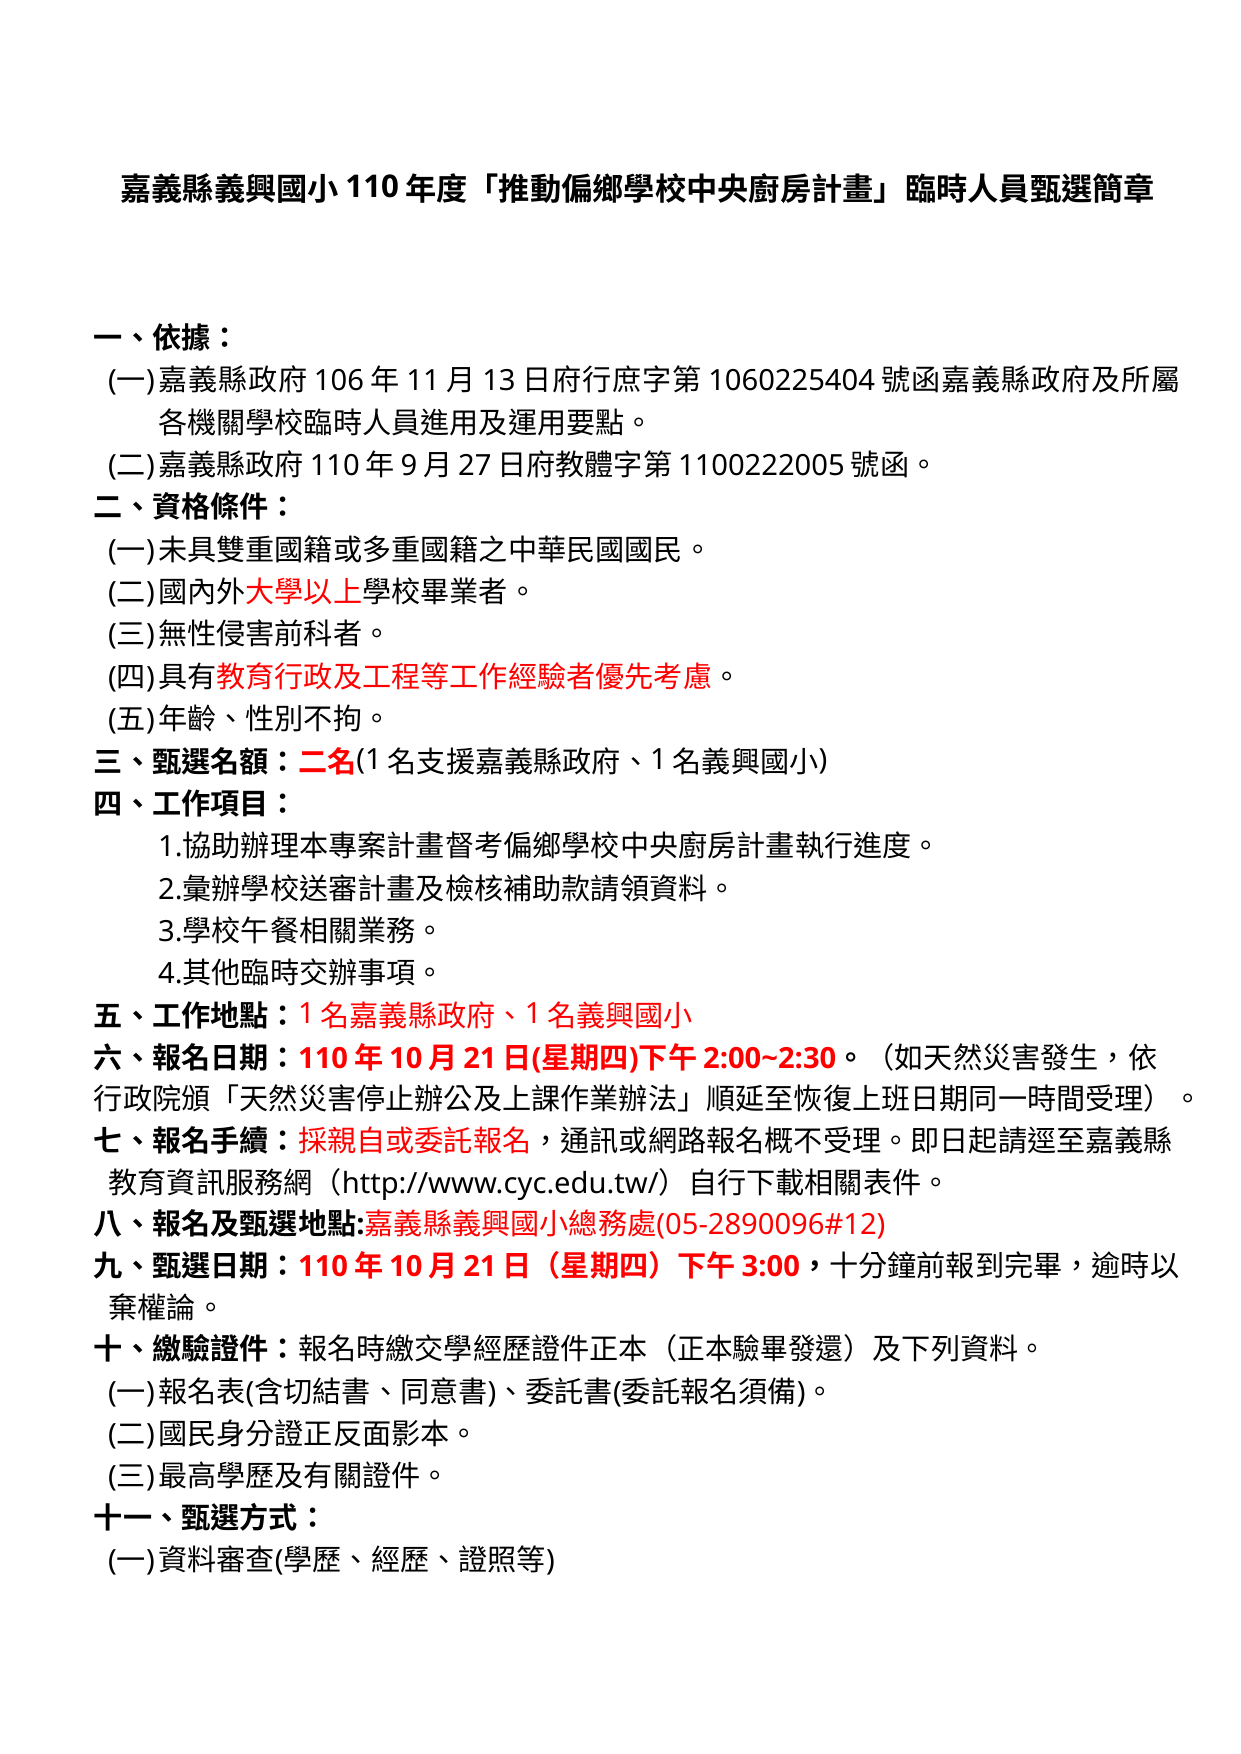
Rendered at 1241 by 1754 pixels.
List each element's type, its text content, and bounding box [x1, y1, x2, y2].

list 嘉義縣政府106年11月13日府行庶字第1060225404號函嘉義縣政府及所屬 各機關學校臨時人員進用及運用要點。 [108, 357, 1181, 441]
list 無性侵害前科者。 [108, 611, 1181, 653]
list 年齡、性別不拘。 [108, 696, 1181, 738]
text 一、依據： [94, 314, 1181, 357]
list 最高學歷及有關證件。 [108, 1453, 1181, 1495]
list 資料審查(學歷、經歷、證照等) [108, 1537, 1181, 1579]
text 四、工作項目： [94, 781, 1181, 823]
text 1.協助辦理本專案計畫督考偏鄉學校中央廚房計畫執行進度。 [158, 823, 1181, 865]
text 九、甄選日期：110年10月21日（星期四）下午3:00，十分鐘前報到完畢，逾時以棄權論。 [94, 1243, 1181, 1326]
text 八、報名及甄選地點:嘉義縣義興國小總務處(05-2890096#12) [94, 1201, 1181, 1243]
list 未具雙重國籍或多重國籍之中華民國國民。 [108, 526, 1181, 568]
list 報名表(含切結書、同意書)、委託書(委託報名須備)。 [108, 1368, 1181, 1411]
text 4.其他臨時交辦事項。 [158, 950, 1181, 992]
text 十一、甄選方式： [94, 1495, 1181, 1537]
text 三、甄選名額：二名(1名支援嘉義縣政府、1名義興國小) [94, 738, 1181, 781]
text 嘉義縣義興國小110年度「推動偏鄉學校中央廚房計畫」臨時人員甄選簡章 [94, 164, 1181, 239]
list 國內外大學以上學校畢業者。 [108, 568, 1181, 611]
list 國民身分證正反面影本。 [108, 1411, 1181, 1453]
text 3.學校午餐相關業務。 [158, 908, 1181, 950]
text 2.彙辦學校送審計畫及檢核補助款請領資料。 [158, 865, 1181, 908]
text 六、報名日期：110年10月21日(星期四)下午2:00~2:30。（如天然災害發生，依行政院頒「天然災害停止辦公及上課作業辦法」順延至恢復上班日期同一時間受理）。 [94, 1035, 1181, 1118]
list 嘉義縣政府110年9月27日府教體字第1100222005號函。 [108, 441, 1181, 484]
text 七、報名手續：採親自或委託報名，通訊或網路報名概不受理。即日起請逕至嘉義縣教育資訊服務網（http://www.cyc.edu.tw/）自行下載相關表件。 [94, 1118, 1181, 1201]
text 五、工作地點：1名嘉義縣政府、1名義興國小 [94, 992, 1181, 1035]
text 二、資格條件： [94, 484, 1181, 526]
list 具有教育行政及工程等工作經驗者優先考慮。 [108, 653, 1181, 696]
text 十、繳驗證件：報名時繳交學經歷證件正本（正本驗畢發還）及下列資料。 [94, 1326, 1181, 1368]
